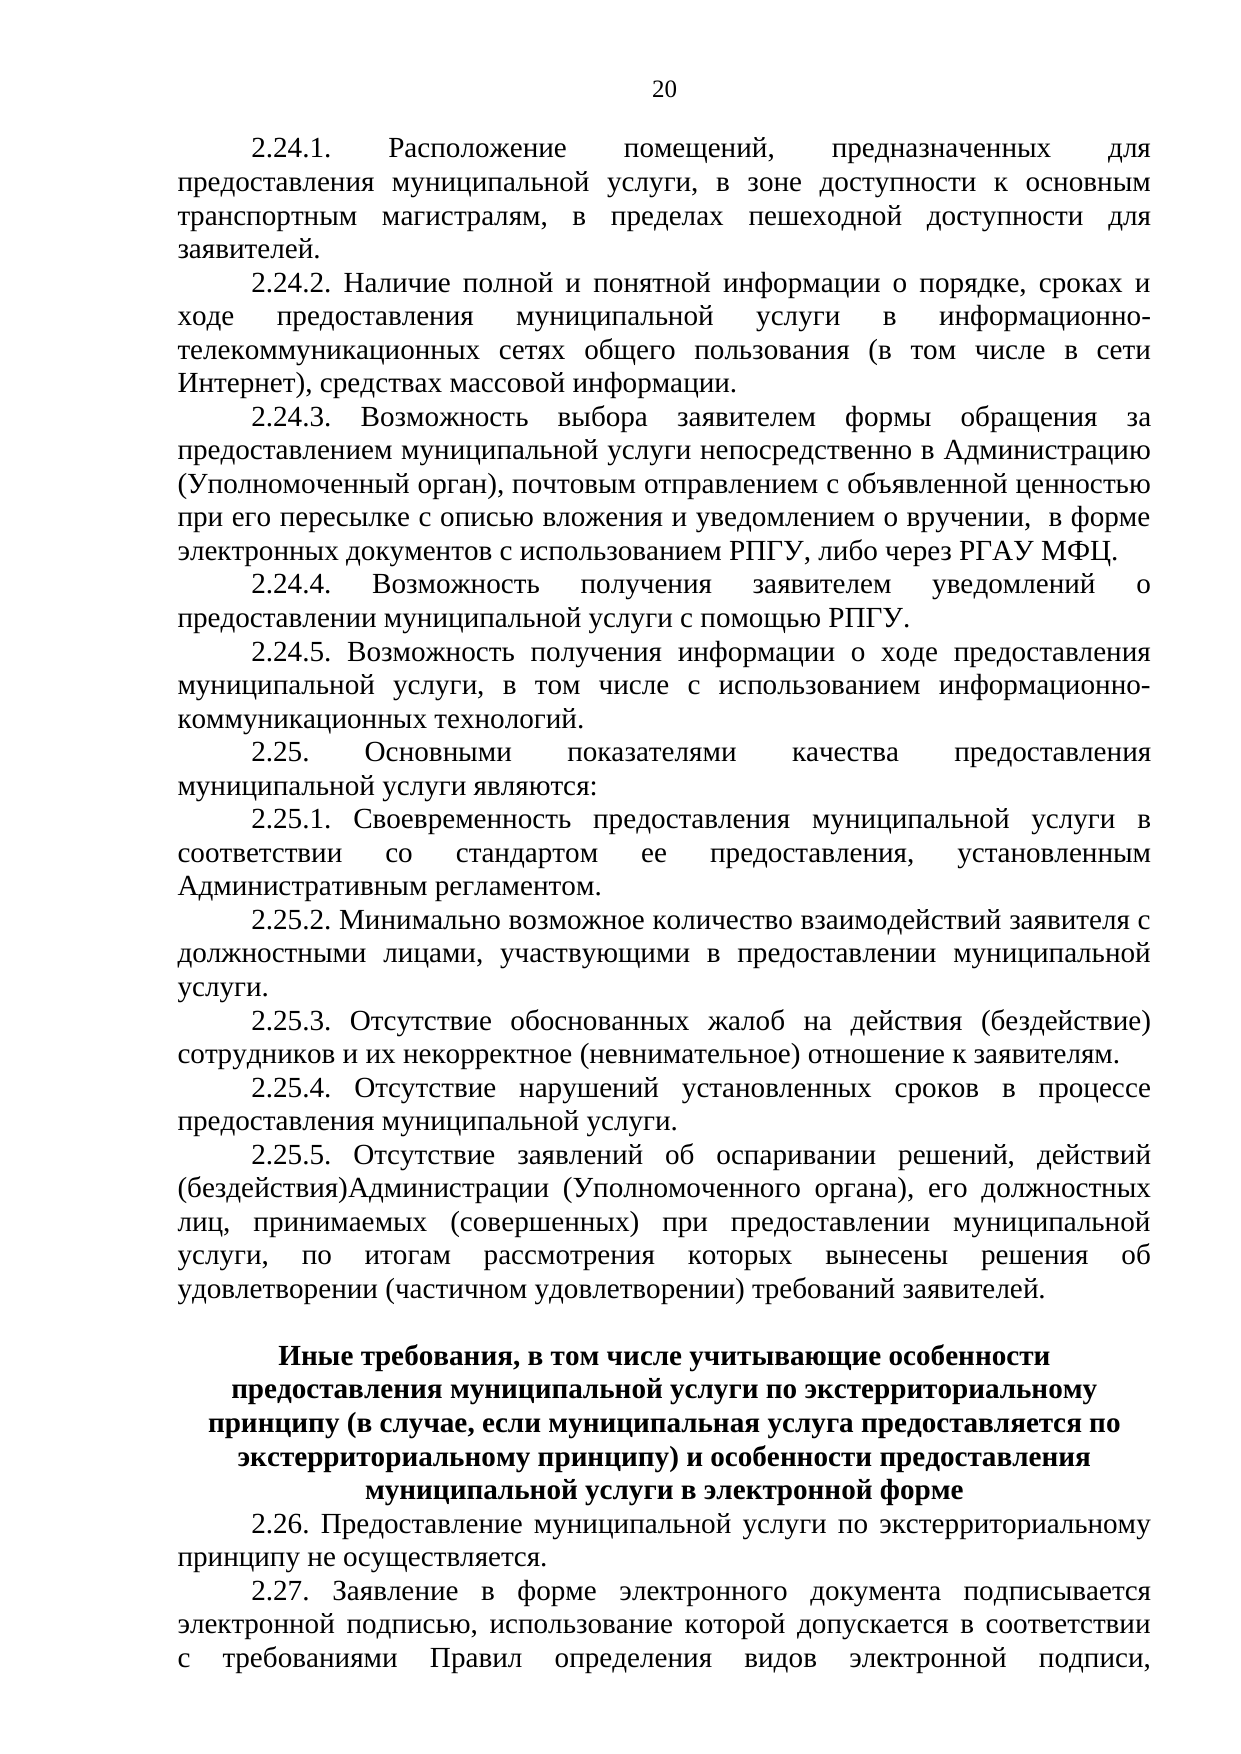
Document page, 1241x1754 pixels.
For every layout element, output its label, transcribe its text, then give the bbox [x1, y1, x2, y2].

text 2.25.4. Отсутствие нарушений установленных сроков в процессе предоставления муниципальной услуги. [177, 1070, 1152, 1137]
text 2.24.4. Возможность получения заявителем уведомлений о предоставлении муниципальной услуги с помощью РПГУ. [177, 567, 1152, 634]
text 2.25.3. Отсутствие обоснованных жалоб на действия (бездействие) сотрудников и их некорректное (невнимательное) отношение к заявителям. [177, 1003, 1152, 1070]
text 2.24.1. Расположение помещений, предназначенных для предоставления муниципальной услуги, в зоне доступности к основным транспортным магистралям, в пределах пешеходной доступности для заявителей. [177, 131, 1152, 265]
text Иные требования, в том числе учитывающие особенности предоставления муниципальной услуги по экстерриториальному принципу (в случае, если муниципальная услуга предоставляется по экстерриториальному принципу) и особенности предоставления муниципальной услуги в электронной форме [177, 1338, 1152, 1506]
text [177, 1573, 1152, 1673]
text 2.25.2. Минимально возможное количество взаимодействий заявителя с должностными лицами, участвующими в предоставлении муниципальной услуги. [177, 902, 1152, 1003]
text 2.26. Предоставление муниципальной услуги по экстерриториальному принципу не осуществляется. [177, 1506, 1152, 1573]
text 2.25.5. Отсутствие заявлений об оспаривании решений, действий (бездействия)Администрации (Уполномоченного органа), его должностных лиц, принимаемых (совершенных) при предоставлении муниципальной услуги, по итогам рассмотрения которых вынесены решения об удовлетворении (частичном удовлетворении) требований заявителей. [177, 1137, 1152, 1304]
text 2.24.5. Возможность получения информации о ходе предоставления муниципальной услуги, в том числе с использованием информационно-коммуникационных технологий. [177, 634, 1152, 734]
text 2.24.2. Наличие полной и понятной информации о порядке, сроках и ходе предоставления муниципальной услуги в информационно-телекоммуникационных сетях общего пользования (в том числе в сети Интернет), средствах массовой информации. [177, 265, 1152, 399]
text 2.25. Основными показателями качества предоставления муниципальной услуги являются: [177, 734, 1152, 801]
text 2.25.1. Своевременность предоставления муниципальной услуги в соответствии со стандартом ее предоставления, установленным Административным регламентом. [177, 801, 1152, 902]
text 2.24.3. Возможность выбора заявителем формы обращения за предоставлением муниципальной услуги непосредственно в Администрацию (Уполномоченный орган), почтовым отправлением с объявленной ценностью при его пересылке с описью вложения и уведомлением о вручении, в форме электронных документов с использованием РПГУ, либо через РГАУ МФЦ. [177, 399, 1152, 567]
